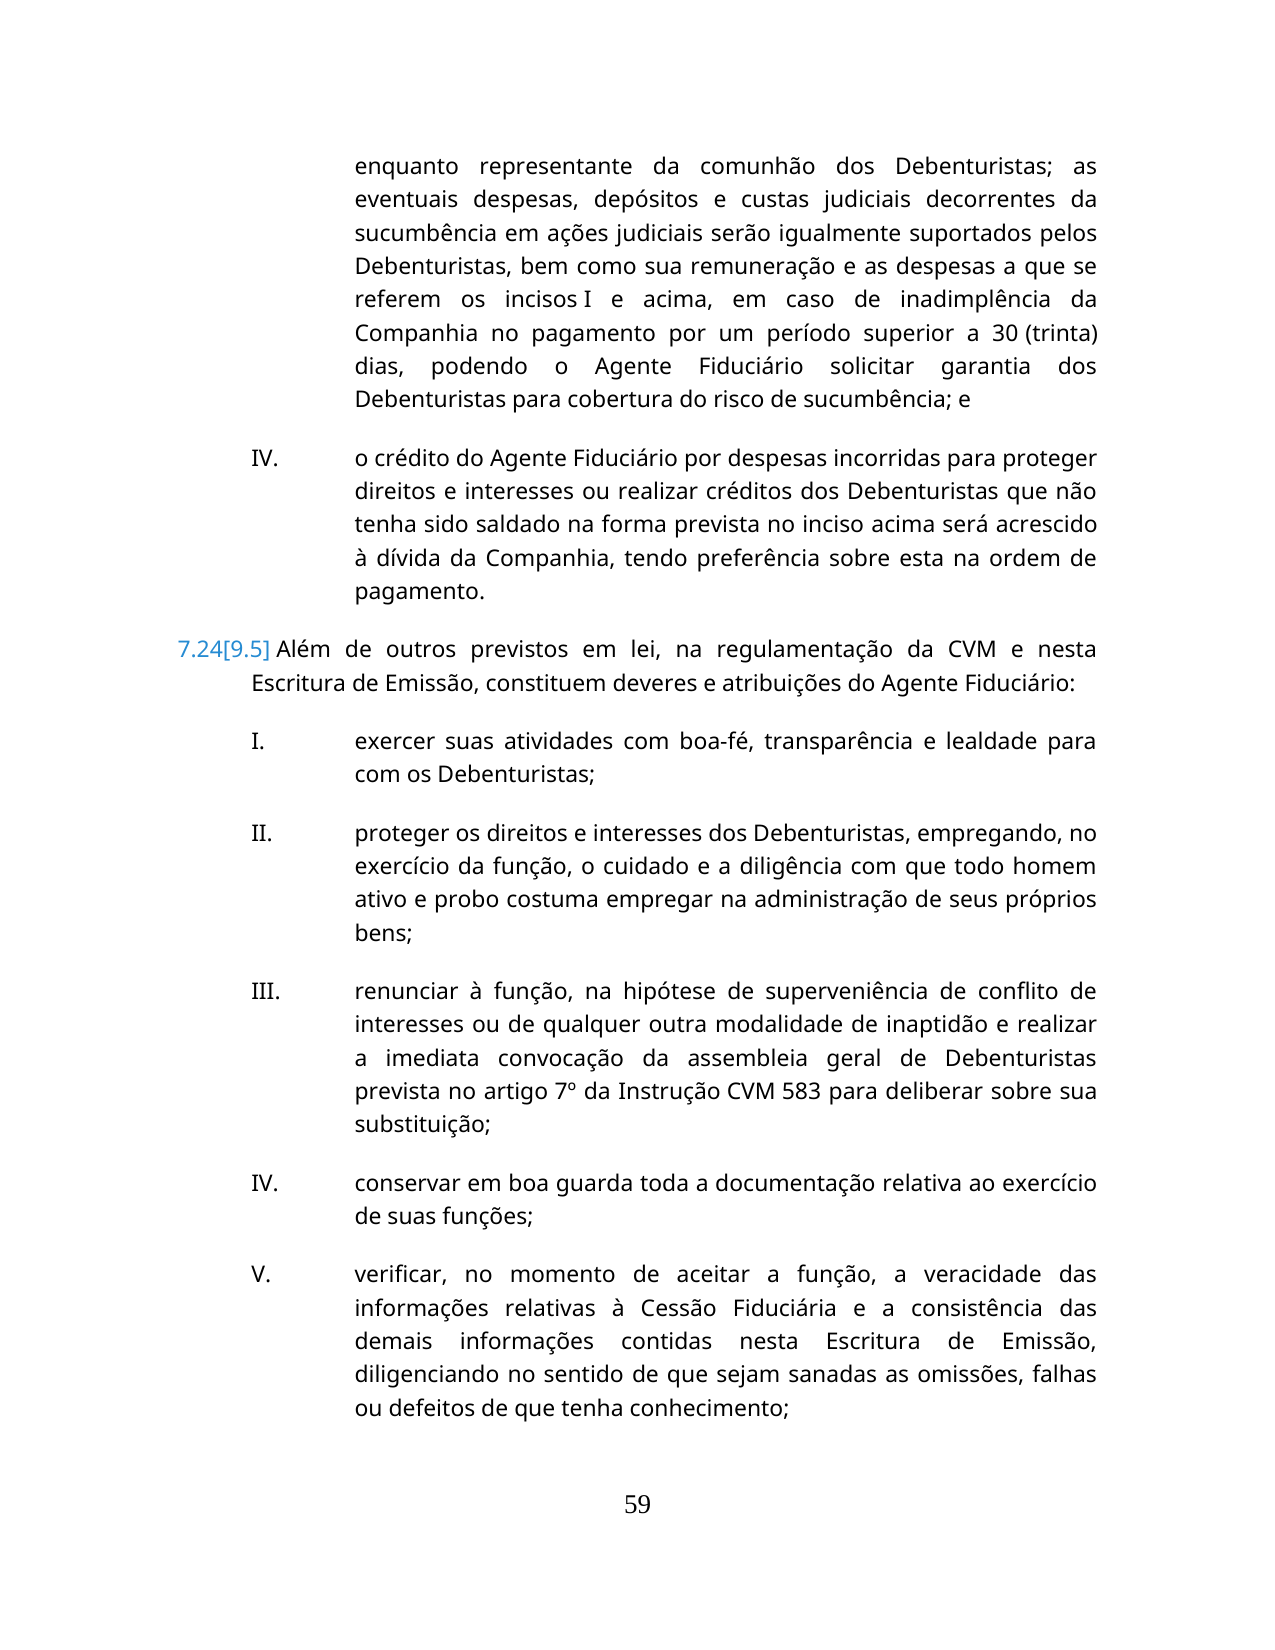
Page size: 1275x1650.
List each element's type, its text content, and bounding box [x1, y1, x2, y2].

list o crédito do Agente Fiduciário por despesas incorridas para proteger direitos e interesses ou realizar créditos dos Debenturistas que não tenha sido saldado na forma prevista no inciso III acima será acrescido à dívida da Companhia, tendo preferência sobre esta na ordem de pagamento. [251, 439, 1098, 606]
list conservar em boa guarda toda a documentação relativa ao exercício de suas funções; [251, 1164, 1098, 1231]
list renunciar à função, na hipótese de superveniência de conflito de interesses ou de qualquer outra modalidade de inaptidão e realizar a imediata convocação da assembleia geral de Debenturistas prevista no artigo 7º da Instrução CVM 583 para deliberar sobre sua substituição; [251, 973, 1098, 1139]
list verificar, no momento de aceitar a função, a veracidade das informações relativas à Cessão Fiduciária e a consistência das demais informações contidas nesta Escritura de Emissão, diligenciando no sentido de que sejam sanadas as omissões, falhas ou defeitos de que tenha conhecimento; [251, 1256, 1098, 1423]
list proteger os direitos e interesses dos Debenturistas, empregando, no exercício da função, o cuidado e a diligência com que todo homem ativo e probo costuma empregar na administração de seus próprios bens; [251, 814, 1098, 948]
list Além de outros previstos em lei, na regulamentação da CVM e nesta Escritura de Emissão, constituem deveres e atribuições do Agente Fiduciário: [177, 631, 1098, 698]
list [251, 148, 1098, 414]
list exercer suas atividades com boa-fé, transparência e lealdade para com os Debenturistas; [251, 723, 1098, 789]
